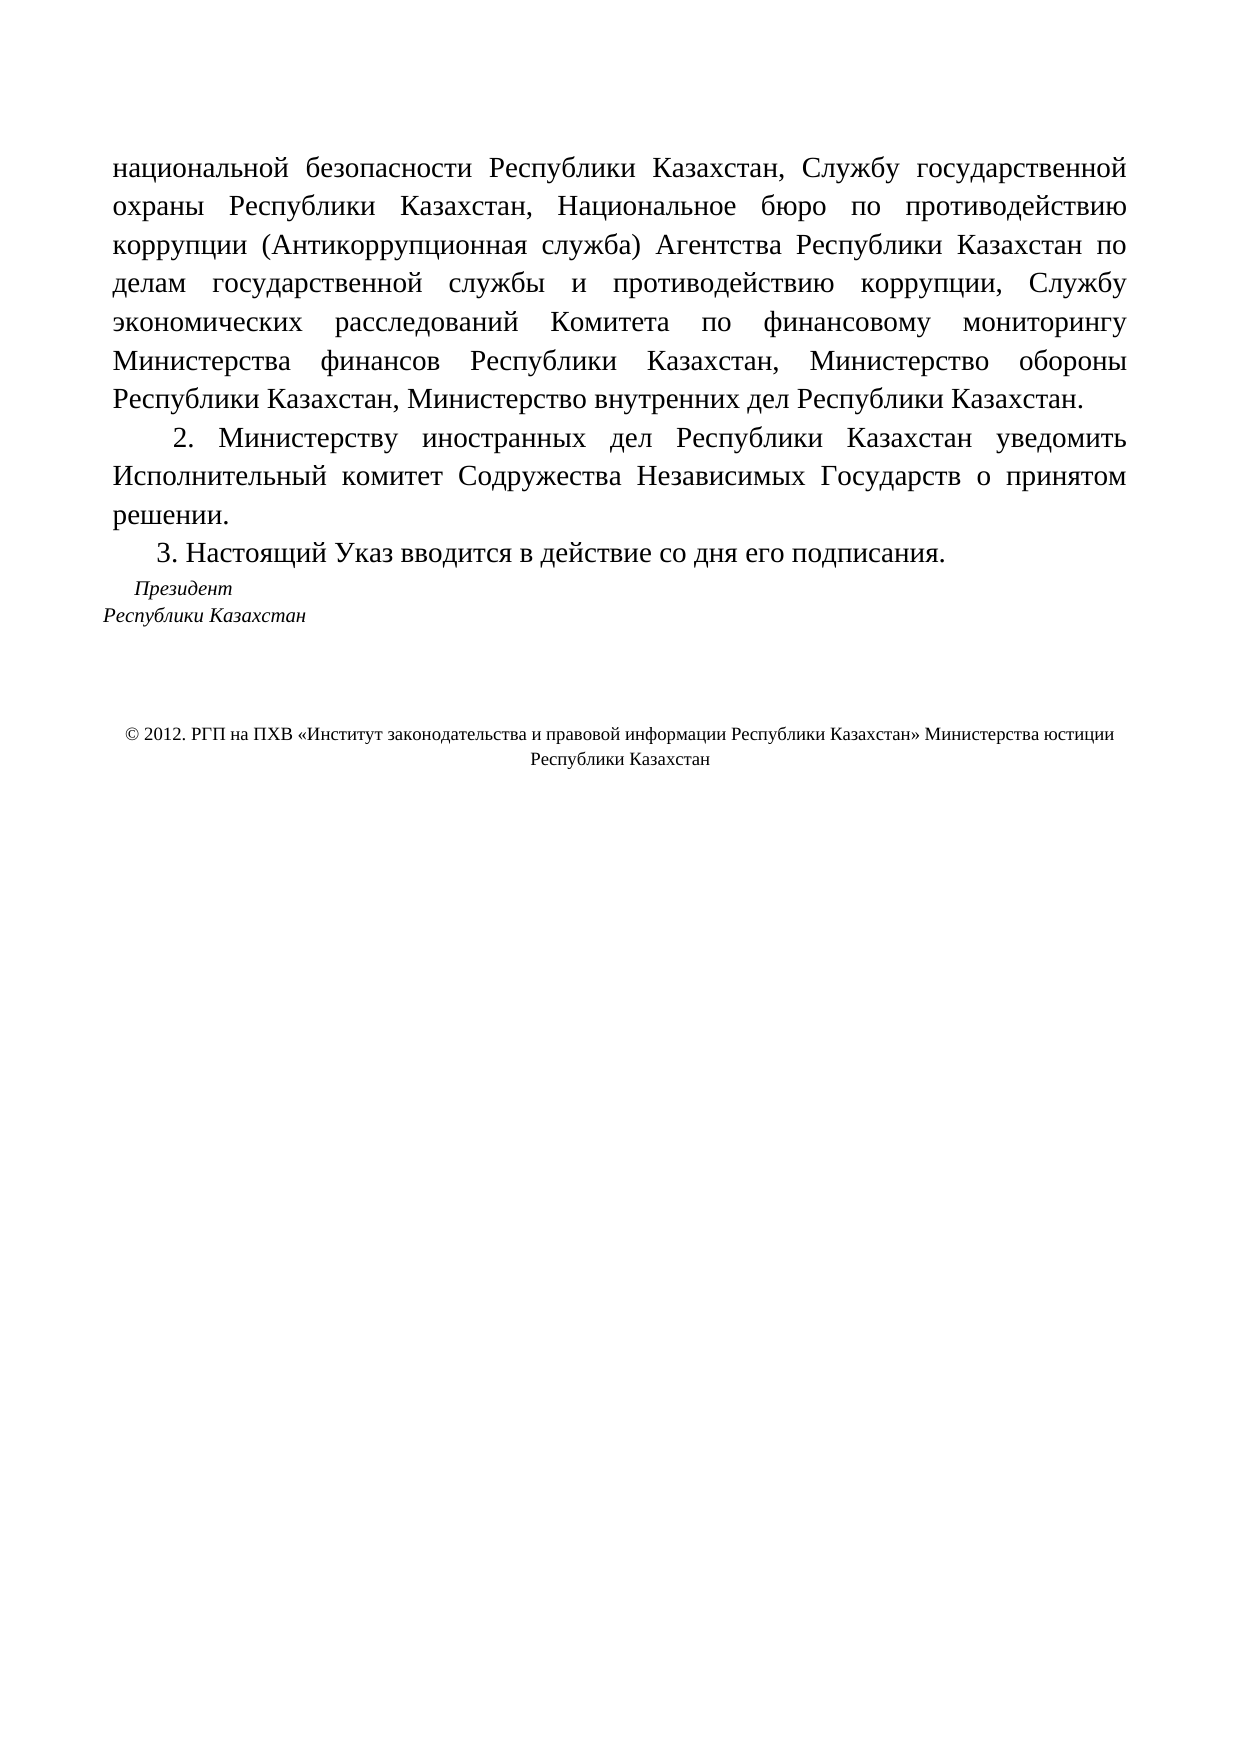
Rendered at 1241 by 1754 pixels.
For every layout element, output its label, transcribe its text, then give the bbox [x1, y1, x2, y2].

text 2. Министерству иностранных дел Республики Казахстан уведомить Исполнительный комитет Содружества Независимых Государств о принятом решении. [112, 420, 1128, 530]
text © 2012. РГП на ПХВ «Институт законодательства и правовой информации Республики Казахстан» Министерства юстиции Республики Казахстан [112, 723, 1128, 769]
text 3. Настоящий Указ вводится в действие со дня его подписания. [112, 535, 1128, 569]
table_header Президент Республики Казахстан [101, 574, 1240, 633]
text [112, 150, 1128, 415]
